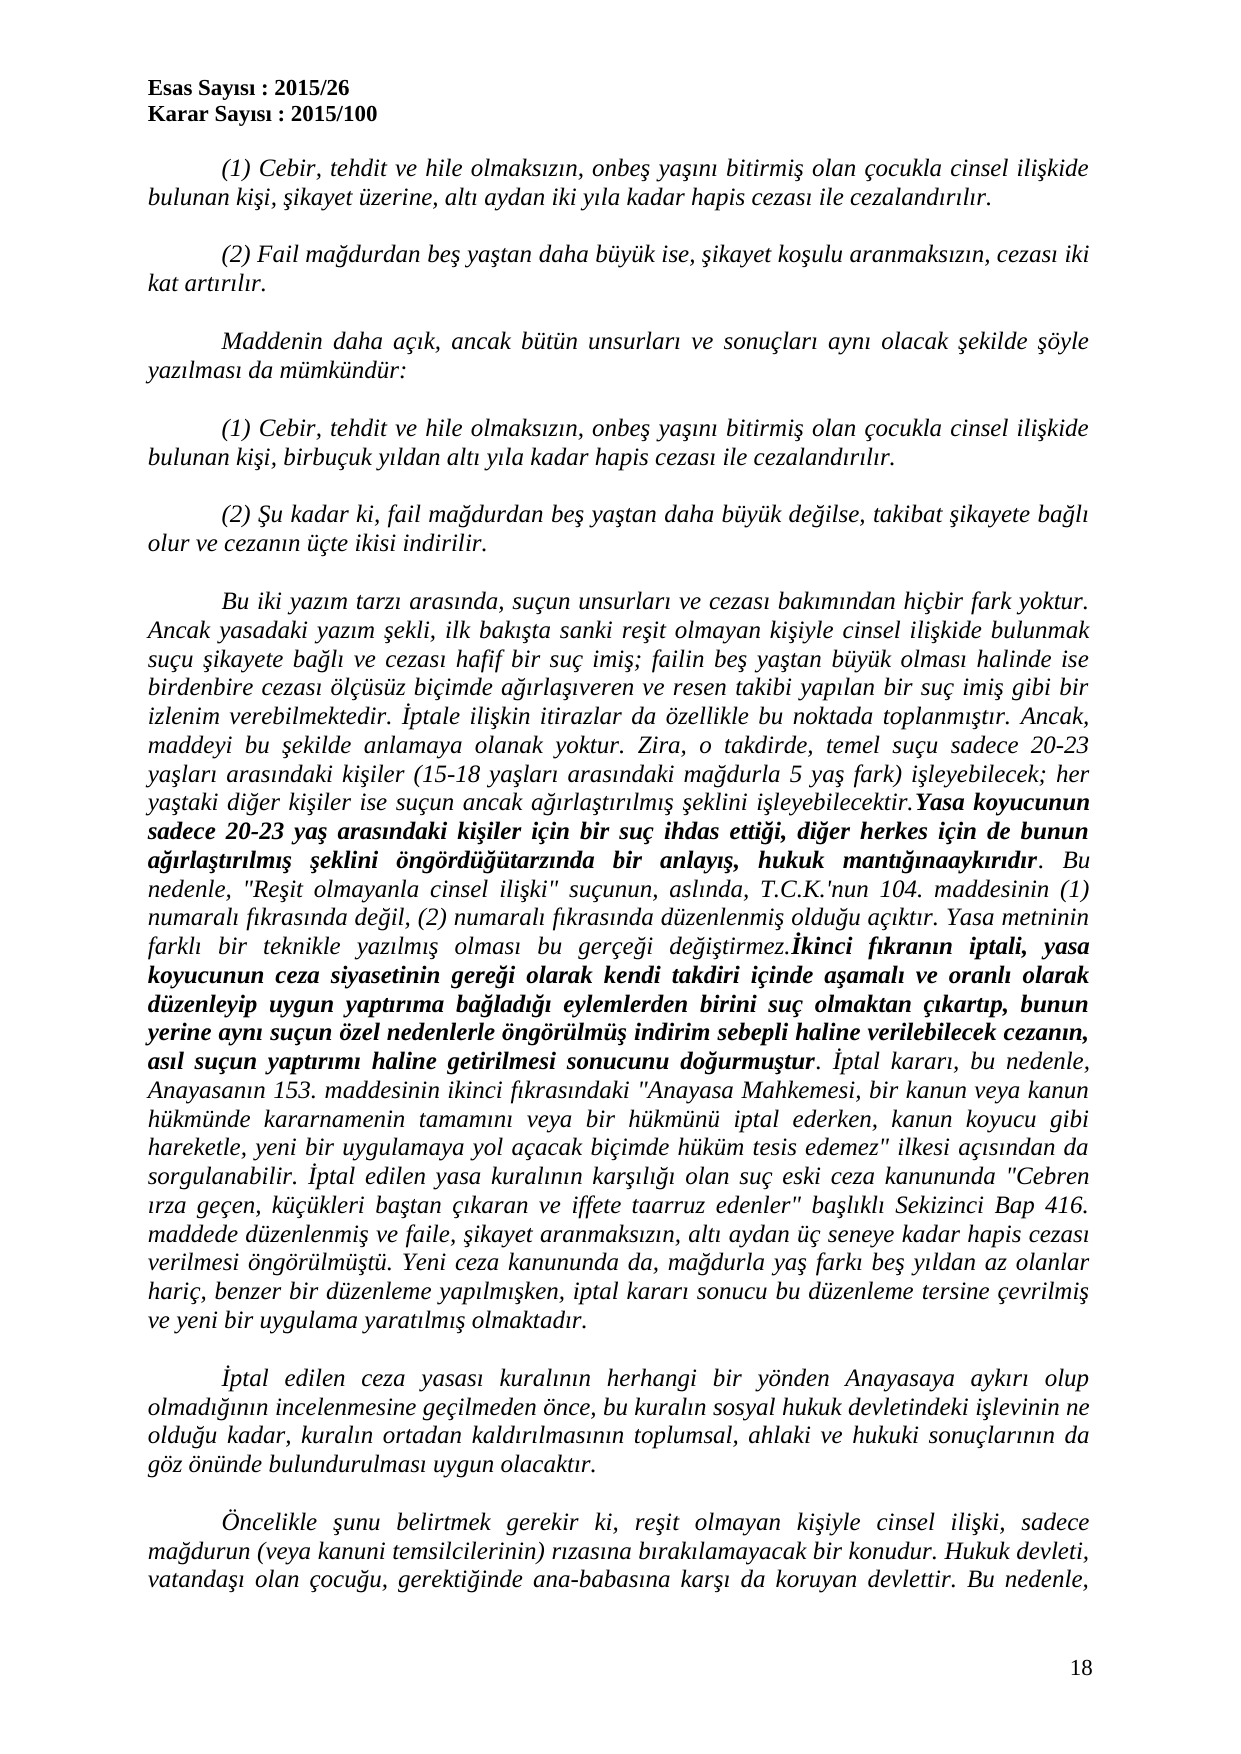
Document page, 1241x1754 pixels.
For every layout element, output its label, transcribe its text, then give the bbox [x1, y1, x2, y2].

text (1) Cebir, tehdit ve hile olmaksızın, onbeş yaşını bitirmiş olan çocukla cinsel ilişkide bulunan kişi, birbuçuk yıldan altı yıla kadar hapis cezası ile cezalandırılır. [148, 413, 1093, 470]
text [148, 1507, 1093, 1593]
text (2) Fail mağdurdan beş yaştan daha büyük ise, şikayet koşulu aranmaksızın, cezası iki kat artırılır. [148, 239, 1093, 297]
text İptal edilen ceza yasası kuralının herhangi bir yönden Anayasaya aykırı olup olmadığının incelenmesine geçilmeden önce, bu kuralın sosyal hukuk devletindeki işlevinin ne olduğu kadar, kuralın ortadan kaldırılmasının toplumsal, ahlaki ve hukuki sonuçlarının da göz önünde bulundurulması uygun olacaktır. [148, 1363, 1093, 1478]
text (2) Şu kadar ki, fail mağdurdan beş yaştan daha büyük değilse, takibat şikayete bağlı olur ve cezanın üçte ikisi indirilir. [148, 499, 1093, 557]
text Bu iki yazım tarzı arasında, suçun unsurları ve cezası bakımından hiçbir fark yoktur. Ancak yasadaki yazım şekli, ilk bakışta sanki reşit olmayan kişiyle cinsel ilişkide bulunmak suçu şikayete bağlı ve cezası hafif bir suç imiş; failin beş yaştan büyük olması halinde ise birdenbire cezası ölçüsüz biçimde ağırlaşıveren ve resen takibi yapılan bir suç imiş gibi bir izlenim verebilmektedir. İptale ilişkin itirazlar da özellikle bu noktada toplanmıştır. Ancak, maddeyi bu şekilde anlamaya olanak yoktur. Zira, o takdirde, temel suçu sadece 20-23 yaşları arasındaki kişiler (15-18 yaşları arasındaki mağdurla 5 yaş fark) işleyebilecek; her yaştaki diğer kişiler ise suçun ancak ağırlaştırılmış şeklini işleyebilecektir.Yasa koyucunun sadece 20-23 yaş arasındaki kişiler için bir suç ihdas ettiği, diğer herkes için de bunun ağırlaştırılmış şeklini öngördüğütarzında bir anlayış, hukuk mantığınaaykırıdır. Bu nedenle, "Reşit olmayanla cinsel ilişki" suçunun, aslında, T.C.K.'nun 104. maddesinin (1) numaralı fıkrasında değil, (2) numaralı fıkrasında düzenlenmiş olduğu açıktır. Yasa metninin farklı bir teknikle yazılmış olması bu gerçeği değiştirmez.İkinci fıkranın iptali, yasa koyucunun ceza siyasetinin gereği olarak kendi takdiri içinde aşamalı ve oranlı olarak düzenleyip uygun yaptırıma bağladığı eylemlerden birini suç olmaktan çıkartıp, bunun yerine aynı suçun özel nedenlerle öngörülmüş indirim sebepli haline verilebilecek cezanın, asıl suçun yaptırımı haline getirilmesi sonucunu doğurmuştur. İptal kararı, bu nedenle, Anayasanın 153. maddesinin ikinci fıkrasındaki "Anayasa Mahkemesi, bir kanun veya kanun hükmünde kararnamenin tamamını veya bir hükmünü iptal ederken, kanun koyucu gibi hareketle, yeni bir uygulamaya yol açacak biçimde hüküm tesis edemez" ilkesi açısından da sorgulanabilir. İptal edilen yasa kuralının karşılığı olan suç eski ceza kanununda "Cebren ırza geçen, küçükleri baştan çıkaran ve iffete taarruz edenler" başlıklı Sekizinci Bap 416. maddede düzenlenmiş ve faile, şikayet aranmaksızın, altı aydan üç seneye kadar hapis cezası verilmesi öngörülmüştü. Yeni ceza kanununda da, mağdurla yaş farkı beş yıldan az olanlar hariç, benzer bir düzenleme yapılmışken, iptal kararı sonucu bu düzenleme tersine çevrilmiş ve yeni bir uygulama yaratılmış olmaktadır. [148, 586, 1093, 1334]
text (1) Cebir, tehdit ve hile olmaksızın, onbeş yaşını bitirmiş olan çocukla cinsel ilişkide bulunan kişi, şikayet üzerine, altı aydan iki yıla kadar hapis cezası ile cezalandırılır. [148, 153, 1093, 210]
text Maddenin daha açık, ancak bütün unsurları ve sonuçları aynı olacak şekilde şöyle yazılması da mümkündür: [148, 326, 1093, 384]
